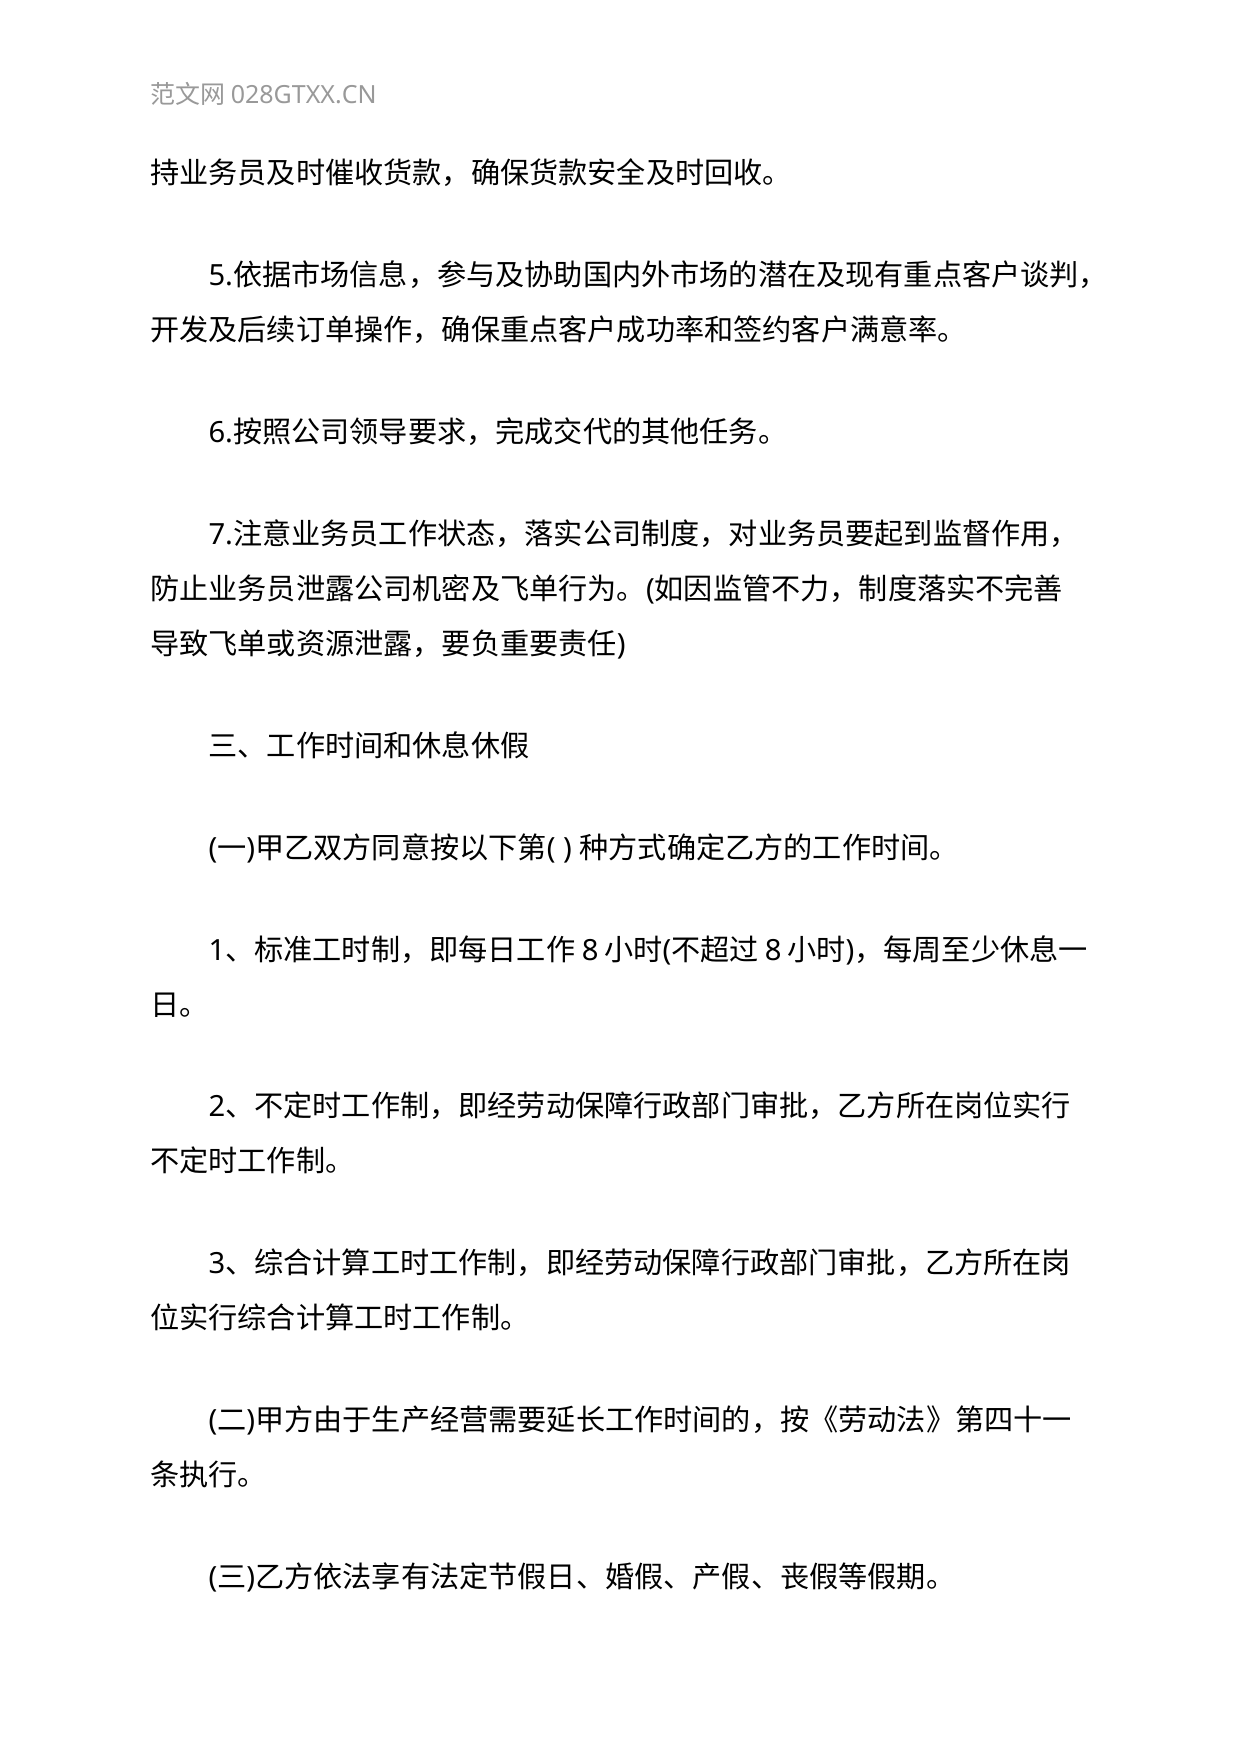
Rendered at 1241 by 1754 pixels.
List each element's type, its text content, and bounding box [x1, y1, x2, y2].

text 7.注意业务员工作状态，落实公司制度，对业务员要起到监督作用，防止业务员泄露公司机密及飞单行为。(如因监管不力，制度落实不完善导致飞单或资源泄露，要负重要责任) [150, 511, 1090, 663]
text 6.按照公司领导要求，完成交代的其他任务。 [150, 408, 1090, 451]
text 1、标准工时制，即每日工作 8小时(不超过8小时)，每周至少休息一日。 [150, 926, 1090, 1023]
text 三、工作时间和休息休假 [150, 722, 1090, 765]
text (一)甲乙双方同意按以下第( ) 种方式确定乙方的工作时间。 [150, 824, 1090, 867]
text 3、综合计算工时工作制，即经劳动保障行政部门审批，乙方所在岗位实行综合计算工时工作制。 [150, 1240, 1090, 1337]
text (三)乙方依法享有法定节假日、婚假、产假、丧假等假期。 [150, 1553, 1090, 1596]
text (二)甲方由于生产经营需要延长工作时间的，按《劳动法》第四十一条执行。 [150, 1397, 1090, 1494]
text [150, 150, 1090, 192]
text 5.依据市场信息，参与及协助国内外市场的潜在及现有重点客户谈判，开发及后续订单操作，确保重点客户成功率和签约客户满意率。 [150, 252, 1090, 349]
text 2、不定时工作制，即经劳动保障行政部门审批，乙方所在岗位实行不定时工作制。 [150, 1083, 1090, 1180]
